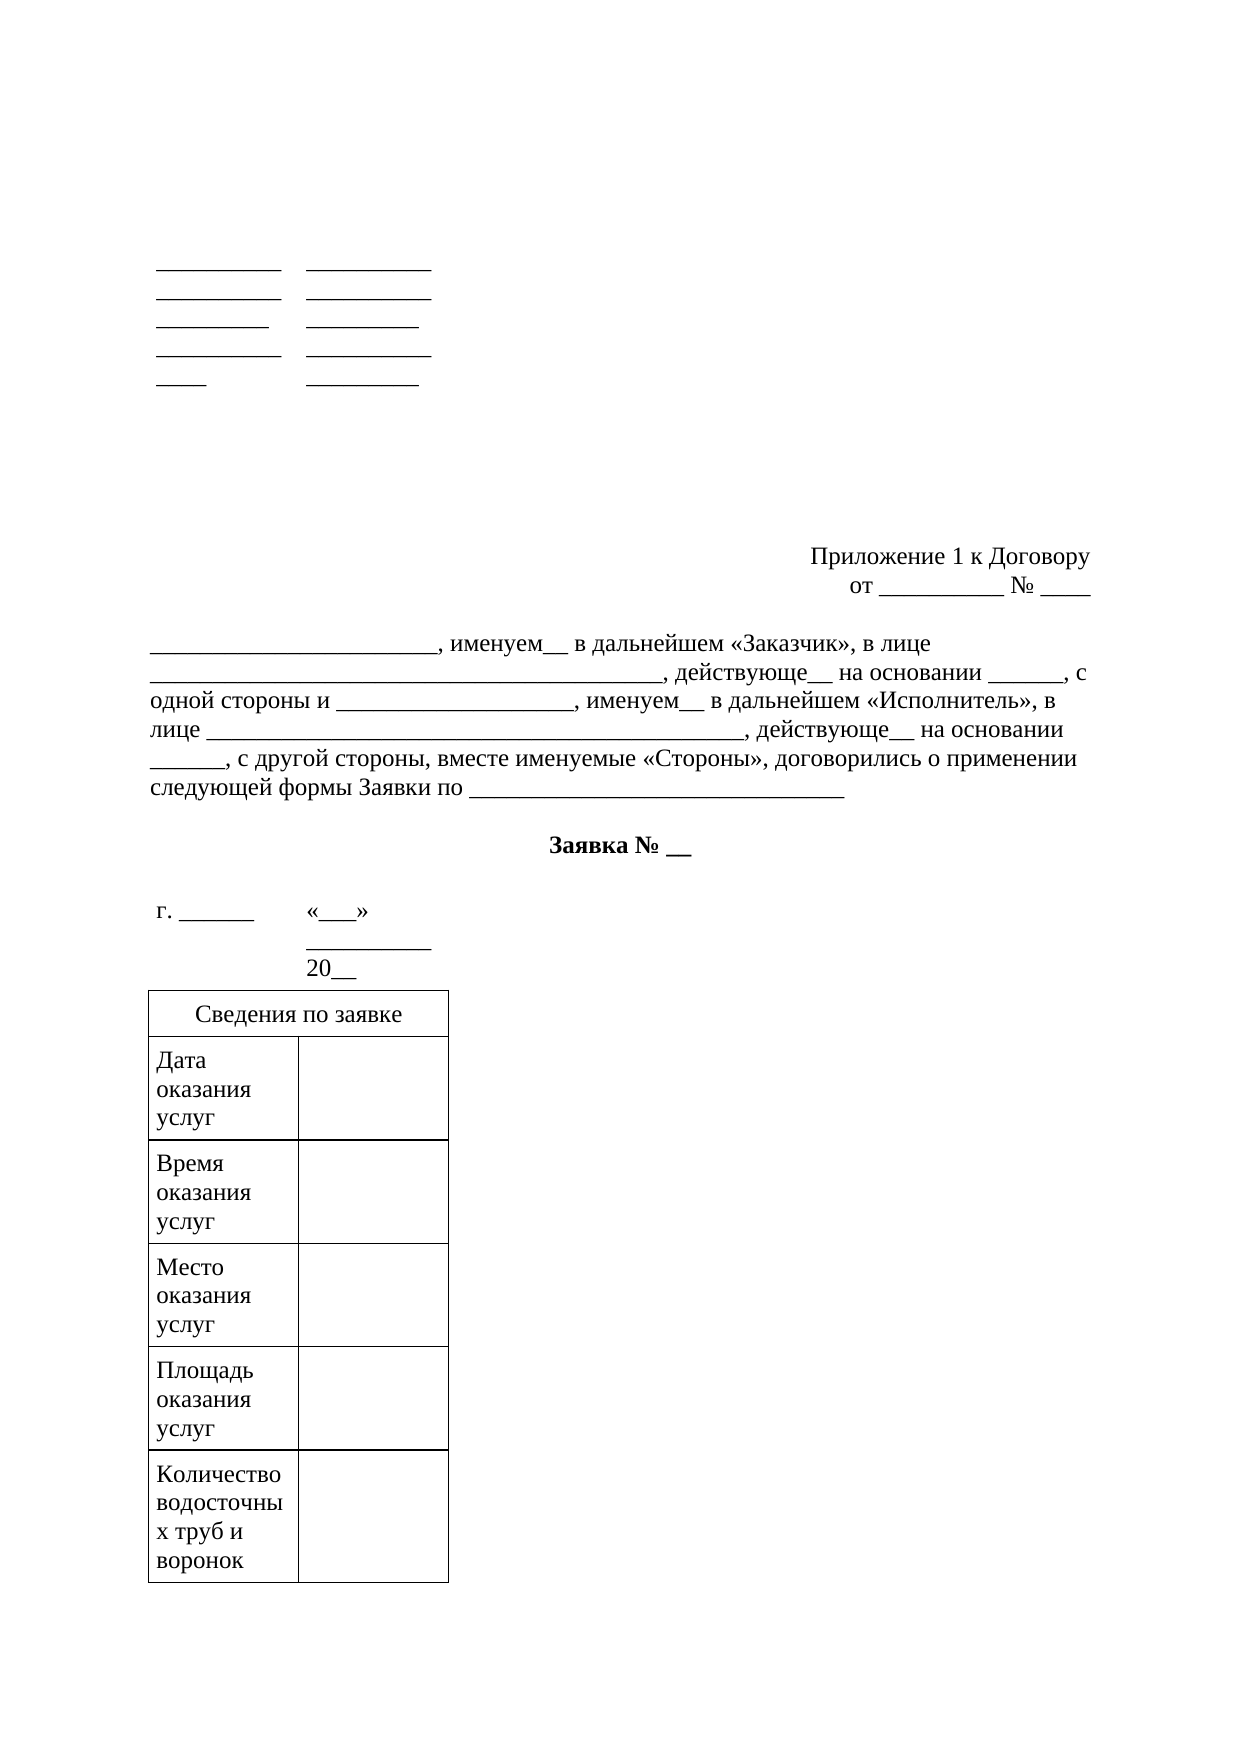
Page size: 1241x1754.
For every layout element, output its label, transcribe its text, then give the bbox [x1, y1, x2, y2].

table_cell [299, 1451, 448, 1581]
table_cell [299, 1244, 448, 1346]
table_header г. ______ [149, 888, 298, 989]
table_cell Количество водосточных труб и воронок [149, 1451, 298, 1581]
text Заявка № __ [150, 830, 1090, 858]
table_cell Место оказания услуг [149, 1244, 298, 1346]
table_cell Площадь оказания услуг [149, 1347, 298, 1449]
text Приложение 1 к Договору от __________ № ____ [150, 541, 1090, 599]
table_cell [299, 1347, 448, 1449]
table_header Сведения по заявке [149, 991, 448, 1036]
text _______________________, именуем__ в дальнейшем «Заказчик», в лице _________________________________________, действующе__ на основании ______, с одной стороны и ___________________, именуем__ в дальнейшем «Исполнитель», в лице ___________________________________________, действующе__ на основании ______, с другой стороны, вместе именуемые «Стороны», договорились о применении следующей формы Заявки по ______________________________ [150, 628, 1090, 801]
table_cell [299, 1141, 448, 1242]
table_cell [299, 1037, 448, 1139]
table_header «___» __________ 20__ [299, 888, 448, 989]
table_cell Время оказания услуг [149, 1141, 298, 1242]
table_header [299, 150, 448, 454]
table_cell Дата оказания услуг [149, 1037, 298, 1139]
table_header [149, 150, 298, 454]
